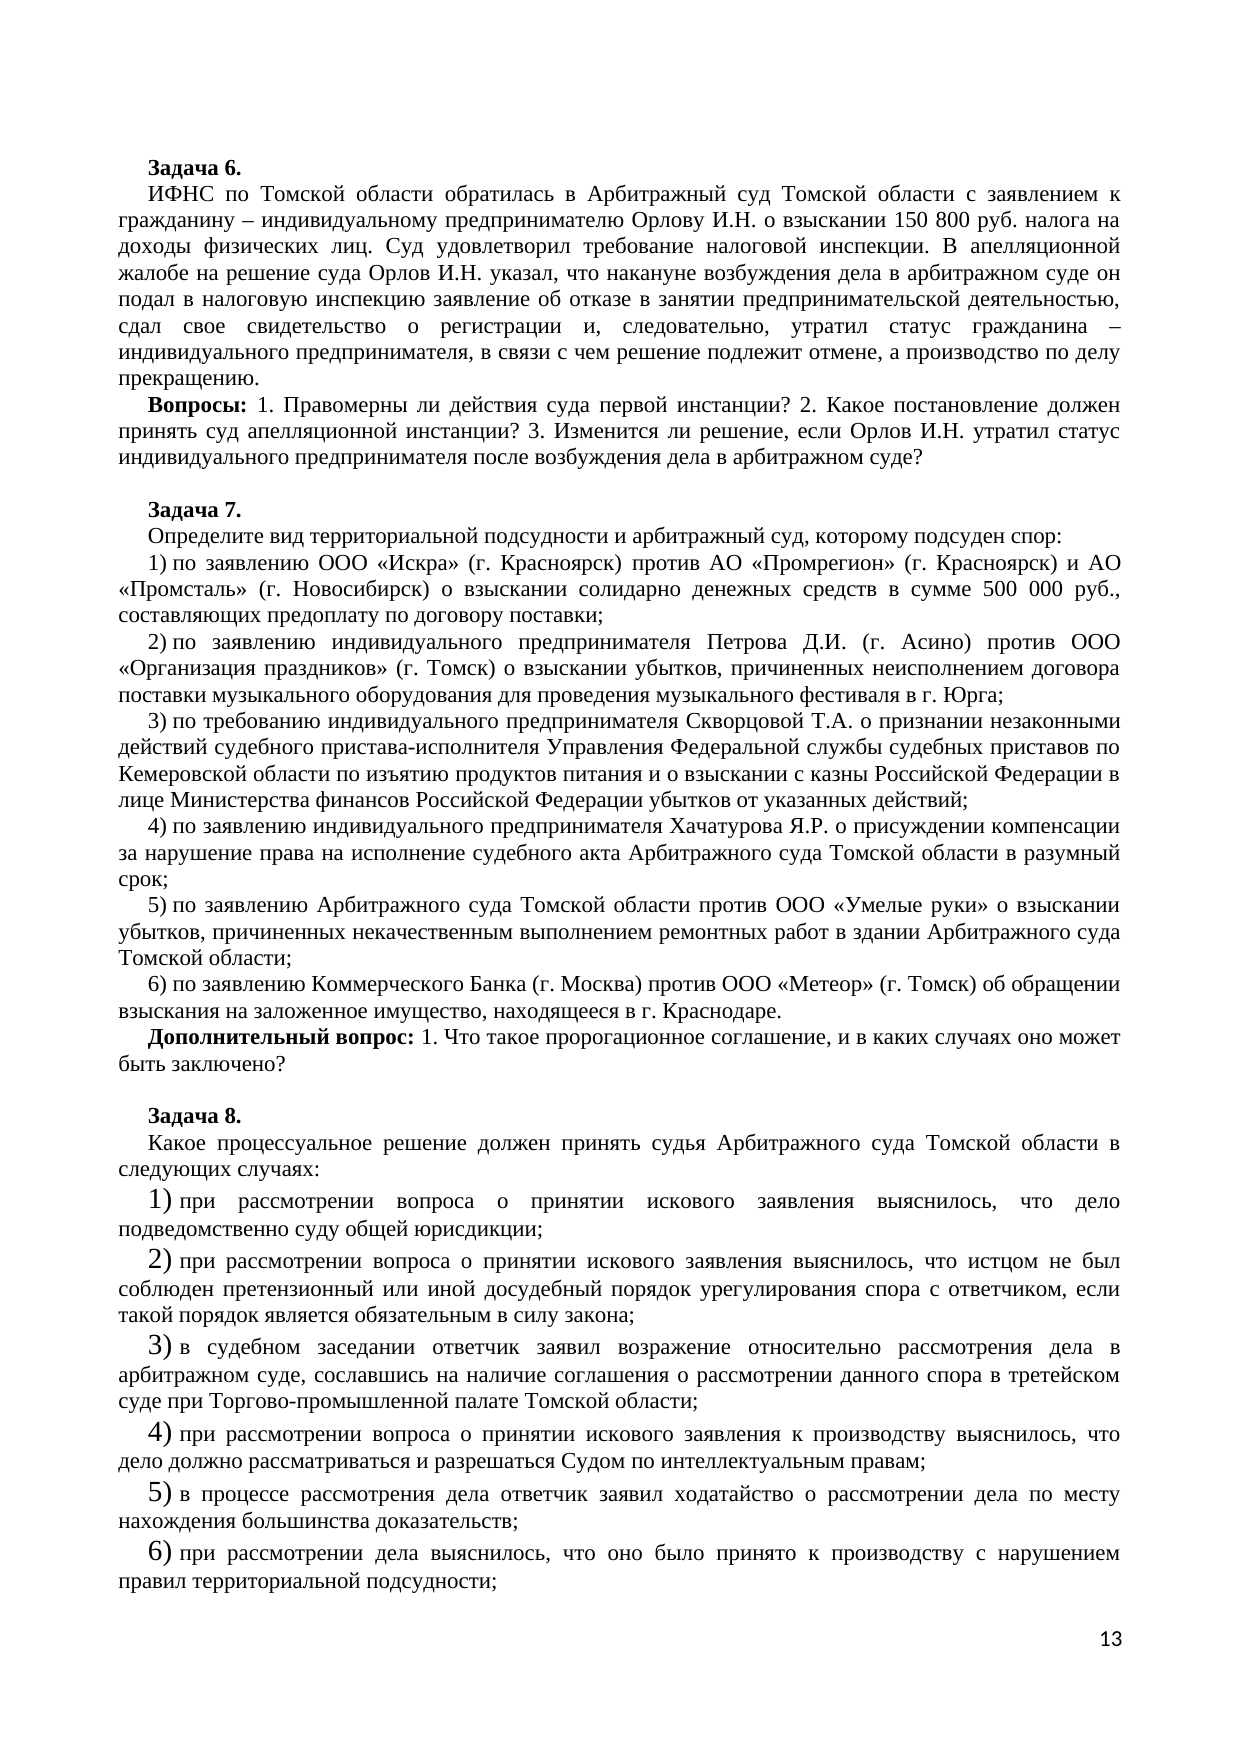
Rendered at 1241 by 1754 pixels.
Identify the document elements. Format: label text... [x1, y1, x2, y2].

list при рассмотрении вопроса о принятии искового заявления к производству выяснилось, что дело должно рассматриваться и разрешаться Судом по интеллектуальным правам; [118, 1414, 1122, 1474]
list по заявлению индивидуального предпринимателя Хачатурова Я.Р. о присуждении компенсации за нарушение права на исполнение судебного акта Арбитражного суда Томской области в разумный срок; [118, 812, 1122, 891]
text Задача 7. [118, 496, 1122, 522]
text Какое процессуальное решение должен принять судья Арбитражного суда Томской области в следующих случаях: [118, 1129, 1122, 1181]
list в судебном заседании ответчик заявил возражение относительно рассмотрения дела в арбитражном суде, сославшись на наличие соглашения о рассмотрении данного спора в третейском суде при Торгово-промышленной палате Томской области; [118, 1327, 1122, 1414]
text Дополнительный вопрос: 1. Что такое пророгационное соглашение, и в каких случаях оно может быть заключено? [118, 1023, 1122, 1076]
list в процессе рассмотрения дела ответчик заявил ходатайство о рассмотрении дела по месту нахождения большинства доказательств; [118, 1474, 1122, 1533]
text Вопросы: 1. Правомерны ли действия суда первой инстанции? 2. Какое постановление должен принять суд апелляционной инстанции? 3. Изменится ли решение, если Орлов И.Н. утратил статус индивидуального предпринимателя после возбуждения дела в арбитражном суде? [118, 391, 1122, 470]
list по заявлению индивидуального предпринимателя Петрова Д.И. (г. Асино) против ООО «Организация праздников» (г. Томск) о взыскании убытков, причиненных неисполнением договора поставки музыкального оборудования для проведения музыкального фестиваля в г. Юрга; [118, 628, 1122, 707]
text Задача 8. [118, 1102, 1122, 1129]
text ИФНС по Томской области обратилась в Арбитражный суд Томской области с заявлением к гражданину – индивидуальному предпринимателю Орлову И.Н. о взыскании 150 800 руб. налога на доходы физических лиц. Суд удовлетворил требование налоговой инспекции. В апелляционной жалобе на решение суда Орлов И.Н. указал, что накануне возбуждения дела в арбитражном суде он подал в налоговую инспекцию заявление об отказе в занятии предпринимательской деятельностью, сдал свое свидетельство о регистрации и, следовательно, утратил статус гражданина – индивидуального предпринимателя, в связи с чем решение подлежит отмене, а производство по делу прекращению. [118, 180, 1122, 391]
list при рассмотрении вопроса о принятии искового заявления выяснилось, что истцом не был соблюден претензионный или иной досудебный порядок урегулирования спора с ответчиком, если такой порядок является обязательным в силу закона; [118, 1241, 1122, 1327]
list по заявлению Арбитражного суда Томской области против ООО «Умелые руки» о взыскании убытков, причиненных некачественным выполнением ремонтных работ в здании Арбитражного суда Томской области; [118, 891, 1122, 971]
list по заявлению ООО «Искра» (г. Красноярск) против АО «Промрегион» (г. Красноярск) и АО «Промсталь» (г. Новосибирск) о взыскании солидарно денежных средств в сумме 500 000 руб., составляющих предоплату по договору поставки; [118, 549, 1122, 628]
text Определите вид территориальной подсудности и арбитражный суд, которому подсуден спор: [118, 522, 1122, 549]
list по требованию индивидуального предпринимателя Скворцовой Т.А. о признании незаконными действий судебного пристава-исполнителя Управления Федеральной службы судебных приставов по Кемеровской области по изъятию продуктов питания и о взыскании с казны Российской Федерации в лице Министерства финансов Российской Федерации убытков от указанных действий; [118, 707, 1122, 812]
list при рассмотрении вопроса о принятии искового заявления выяснилось, что дело подведомственно суду общей юрисдикции; [118, 1181, 1122, 1241]
list по заявлению Коммерческого Банка (г. Москва) против ООО «Метеор» (г. Томск) об обращении взыскания на заложенное имущество, находящееся в г. Краснодаре. [118, 971, 1122, 1023]
list при рассмотрении дела выяснилось, что оно было принято к производству с нарушением правил территориальной подсудности; [118, 1533, 1122, 1593]
text Задача 6. [118, 153, 1122, 180]
